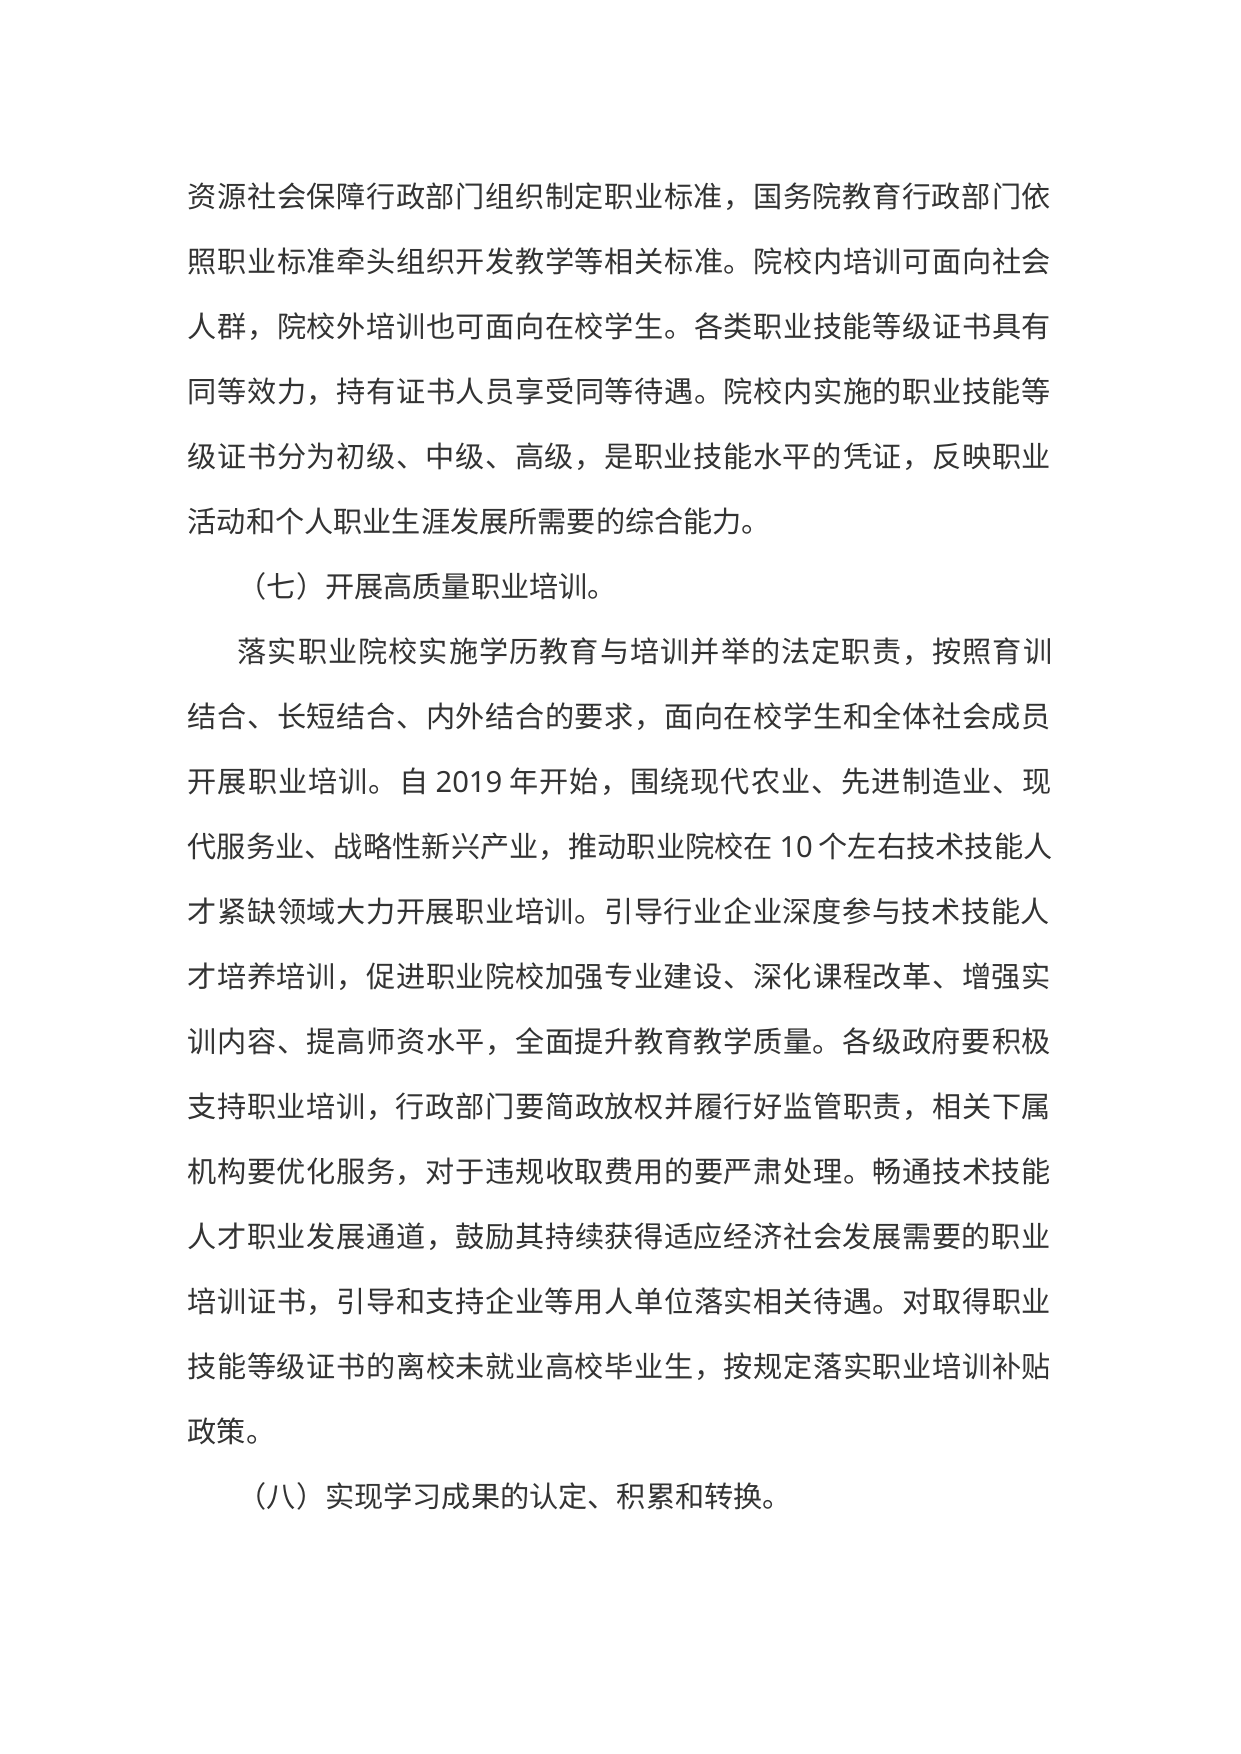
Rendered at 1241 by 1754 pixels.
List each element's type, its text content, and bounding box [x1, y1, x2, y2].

text （八）实现学习成果的认定、积累和转换。 [187, 1462, 1053, 1527]
text 落实职业院校实施学历教育与培训并举的法定职责，按照育训结合、长短结合、内外结合的要求，面向在校学生和全体社会成员开展职业培训。自2019年开始，围绕现代农业、先进制造业、现代服务业、战略性新兴产业，推动职业院校在10个左右技术技能人才紧缺领域大力开展职业培训。引导行业企业深度参与技术技能人才培养培训，促进职业院校加强专业建设、深化课程改革、增强实训内容、提高师资水平，全面提升教育教学质量。各级政府要积极支持职业培训，行政部门要简政放权并履行好监管职责，相关下属机构要优化服务，对于违规收取费用的要严肃处理。畅通技术技能人才职业发展通道，鼓励其持续获得适应经济社会发展需要的职业培训证书，引导和支持企业等用人单位落实相关待遇。对取得职业技能等级证书的离校未就业高校毕业生，按规定落实职业培训补贴政策。 [187, 617, 1053, 1462]
text （七）开展高质量职业培训。 [187, 552, 1053, 617]
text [187, 162, 1053, 552]
